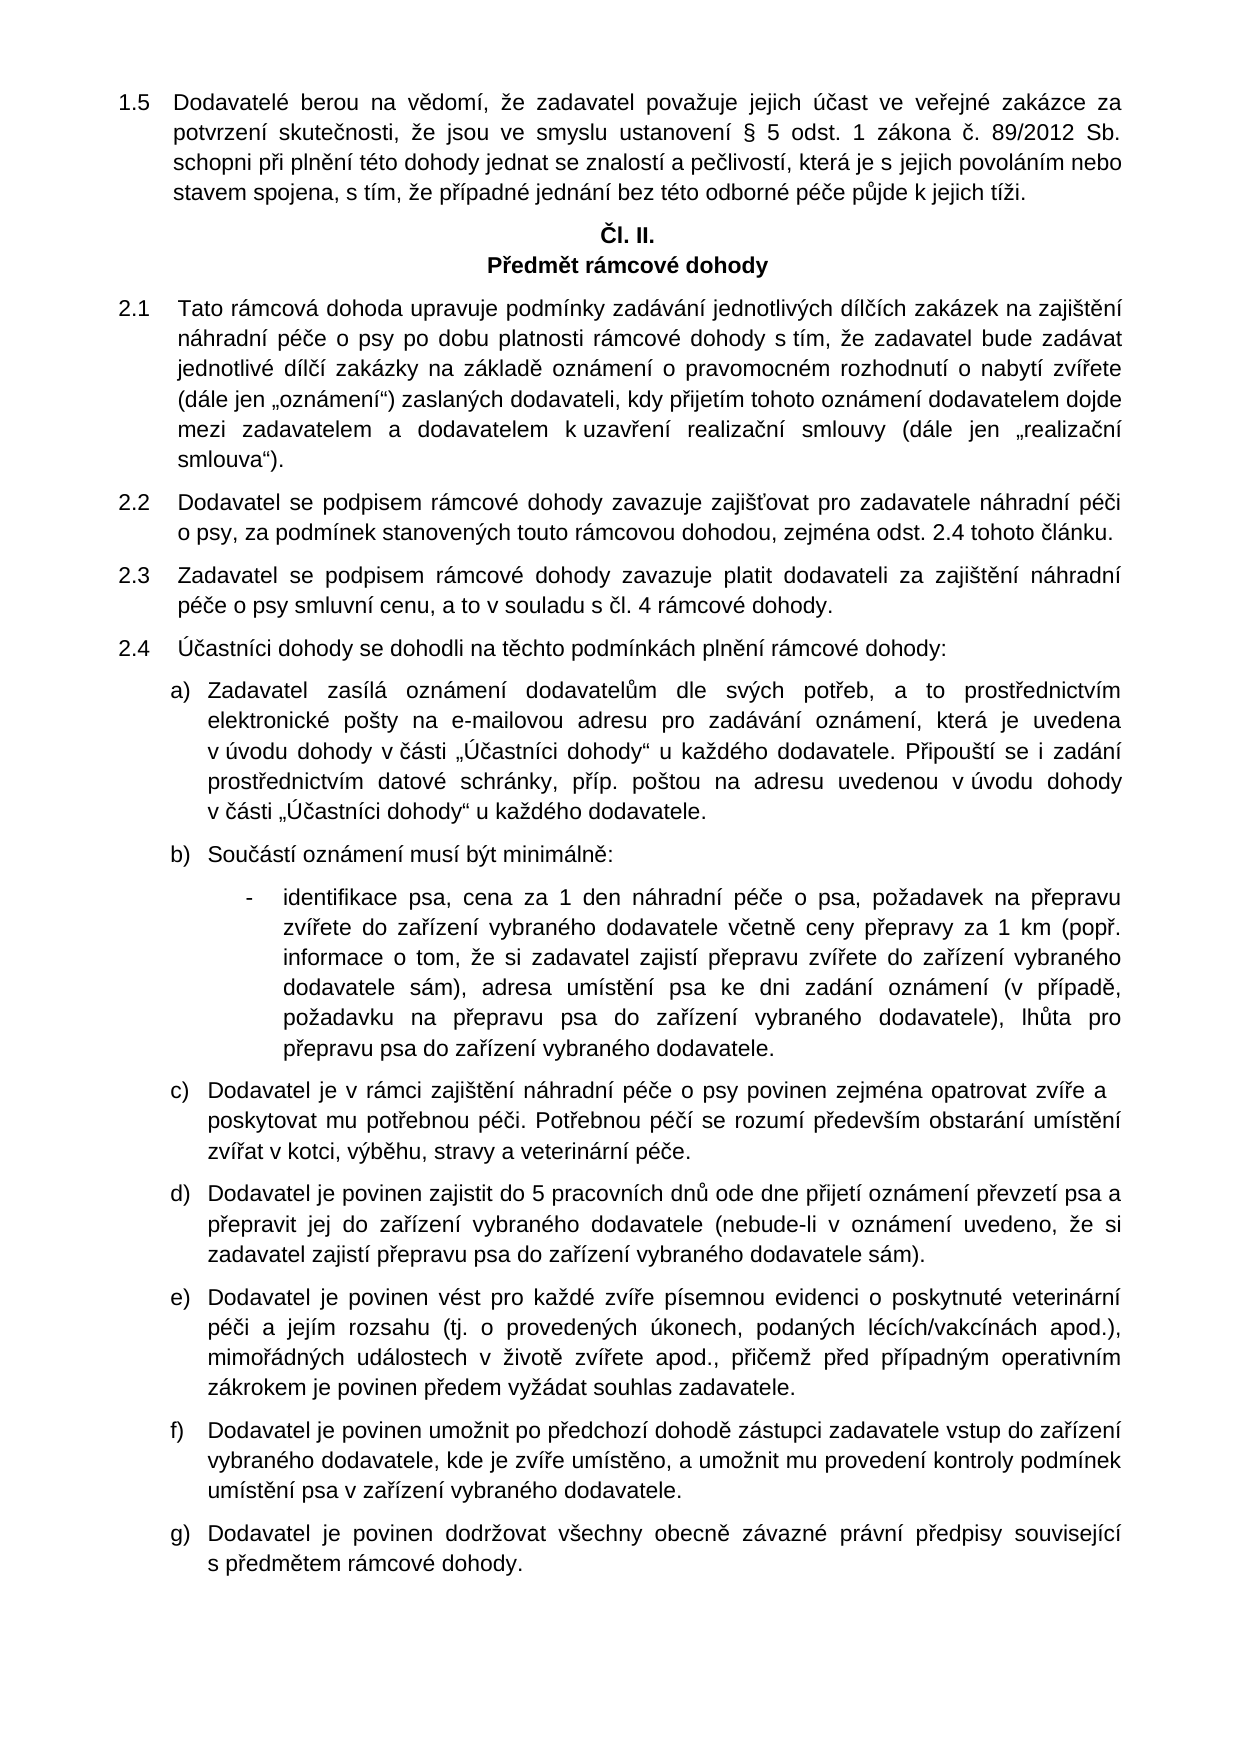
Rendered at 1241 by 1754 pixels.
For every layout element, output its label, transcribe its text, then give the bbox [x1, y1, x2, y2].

list Dodavatel je povinen vést pro každé zvíře písemnou evidenci o poskytnuté veterinární péči a jejím rozsahu (tj. o provedených úkonech, podaných lécích/vakcínách apod.), mimořádných událostech v životě zvířete apod., přičemž před případným operativním zákrokem je povinen předem vyžádat souhlas zadavatele. [170, 1283, 1122, 1401]
list Tato rámcová dohoda upravuje podmínky zadávání jednotlivých dílčích zakázek na zajištění náhradní péče o psy po dobu platnosti rámcové dohody s tím, že zadavatel bude zadávat jednotlivé dílčí zakázky na základě oznámení o pravomocném rozhodnutí o nabytí zvířete (dále jen „oznámení“) zaslaných dodavateli, kdy přijetím tohoto oznámení dodavatelem dojde mezi zadavatelem a dodavatelem k uzavření realizační smlouvy (dále jen „realizační smlouva“). [118, 295, 1122, 472]
list Zadavatel se podpisem rámcové dohody zavazuje platit dodavateli za zajištění náhradní péče o psy smluvní cenu, a to v souladu s čl. 4 rámcové dohody. [118, 562, 1122, 618]
text Čl. II. [133, 222, 1122, 248]
list Účastníci dohody se dohodli na těchto podmínkách plnění rámcové dohody: [118, 634, 1122, 661]
list Dodavatel je povinen dodržovat všechny obecně závazné právní předpisy související s předmětem rámcové dohody. [170, 1520, 1122, 1577]
list Dodavatelé berou na vědomí, že zadavatel považuje jejich účast ve veřejné zakázce za potvrzení skutečnosti, že jsou ve smyslu ustanovení § 5 odst. 1 zákona č. 89/2012 Sb. schopni při plnění této dohody jednat se znalostí a pečlivostí, která je s jejich povoláním nebo stavem spojena, s tím, že případné jednání bez této odborné péče půjde k jejich tíži. [118, 89, 1122, 206]
list Součástí oznámení musí být minimálně: [170, 841, 1122, 867]
list Dodavatel se podpisem rámcové dohody zavazuje zajišťovat pro zadavatele náhradní péči o psy, za podmínek stanovených touto rámcovou dohodou, zejména odst. 2.4 tohoto článku. [118, 489, 1122, 545]
list identifikace psa, cena za 1 den náhradní péče o psa, požadavek na přepravu zvířete do zařízení vybraného dodavatele včetně ceny přepravy za 1 km (popř. informace o tom, že si zadavatel zajistí přepravu zvířete do zařízení vybraného dodavatele sám), adresa umístění psa ke dni zadání oznámení (v případě, požadavku na přepravu psa do zařízení vybraného dodavatele), lhůta pro přepravu psa do zařízení vybraného dodavatele. [245, 883, 1122, 1061]
list Zadavatel zasílá oznámení dodavatelům dle svých potřeb, a to prostřednictvím elektronické pošty na e-mailovou adresu pro zadávání oznámení, která je uvedena v úvodu dohody v části „Účastníci dohody“ u každého dodavatele. Připouští se i zadání prostřednictvím datové schránky, příp. poštou na adresu uvedenou v úvodu dohody v části „Účastníci dohody“ u každého dodavatele. [170, 677, 1122, 824]
text Předmět rámcové dohody [133, 252, 1122, 278]
list Dodavatel je povinen umožnit po předchozí dohodě zástupci zadavatele vstup do zařízení vybraného dodavatele, kde je zvíře umístěno, a umožnit mu provedení kontroly podmínek umístění psa v zařízení vybraného dodavatele. [170, 1417, 1122, 1504]
list Dodavatel je povinen zajistit do 5 pracovních dnů ode dne přijetí oznámení převzetí psa a přepravit jej do zařízení vybraného dodavatele (nebude-li v oznámení uvedeno, že si zadavatel zajistí přepravu psa do zařízení vybraného dodavatele sám). [170, 1180, 1122, 1267]
list Dodavatel je v rámci zajištění náhradní péče o psy povinen zejména opatrovat zvíře a poskytovat mu potřebnou péči. Potřebnou péčí se rozumí především obstarání umístění zvířat v kotci, výběhu, stravy a veterinární péče. [170, 1077, 1122, 1164]
